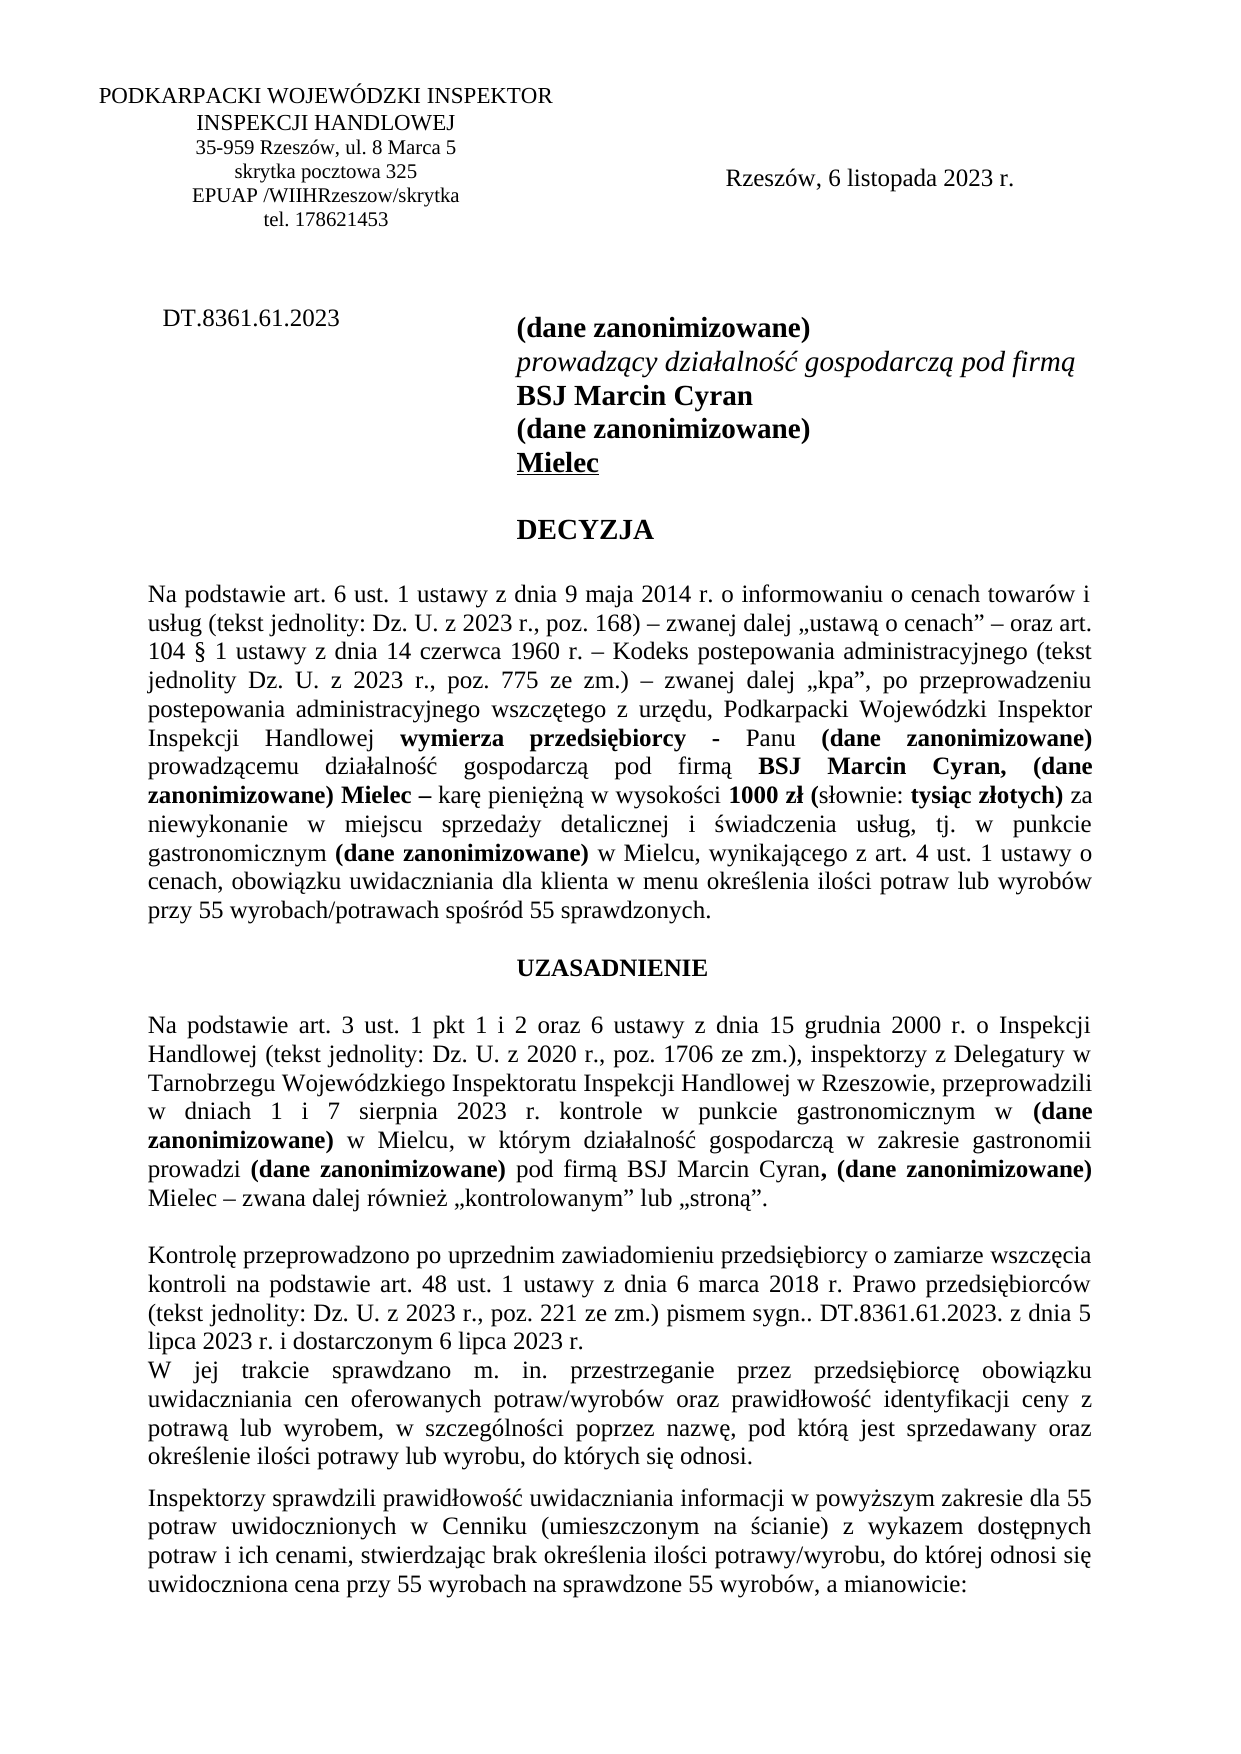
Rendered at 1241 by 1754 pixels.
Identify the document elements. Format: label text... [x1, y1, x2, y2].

text (dane zanonimizowane) [516, 311, 1093, 344]
text Mielec [516, 445, 1093, 478]
text DECYZJA [148, 512, 1093, 545]
text BSJ Marcin Cyran [516, 378, 1093, 411]
text Na podstawie art. 6 ust. 1 ustawy z dnia 9 maja 2014 r. o informowaniu o cenach towarów i usług (tekst jednolity: Dz. U. z 2023 r., poz. 168) – zwanej dalej „ustawą o cenach” – oraz art. 104 § 1 ustawy z dnia 14 czerwca 1960 r. – Kodeks postepowania administracyjnego (tekst jednolity Dz. U. z 2023 r., poz. 775 ze zm.) – zwanej dalej „kpa”, po przeprowadzeniu postepowania administracyjnego wszczętego z urzędu, Podkarpacki Wojewódzki Inspektor Inspekcji Handlowej wymierza przedsiębiorcy - Panu (dane zanonimizowane) prowadzącemu działalność gospodarczą pod firmą BSJ Marcin Cyran, (dane zanonimizowane) Mielec – karę pieniężną w wysokości 1000 zł (słownie: tysiąc złotych) za niewykonanie w miejscu sprzedaży detalicznej i świadczenia usług, tj. w punkcie gastronomicznym (dane zanonimizowane) w Mielcu, wynikającego z art. 4 ust. 1 ustawy o cenach, obowiązku uwidaczniania dla klienta w menu określenia ilości potraw lub wyrobów przy 55 wyrobach/potrawach spośród 55 sprawdzonych. [148, 579, 1093, 924]
text prowadzący działalność gospodarczą pod firmą [516, 344, 1093, 378]
text Kontrolę przeprowadzono po uprzednim zawiadomieniu przedsiębiorcy o zamiarze wszczęcia kontroli na podstawie art. 48 ust. 1 ustawy z dnia 6 marca 2018 r. Prawo przedsiębiorców (tekst jednolity: Dz. U. z 2023 r., poz. 221 ze zm.) pismem sygn.. DT.8361.61.2023. z dnia 5 lipca 2023 r. i dostarczonym 6 lipca 2023 r. [148, 1240, 1093, 1355]
text Na podstawie art. 3 ust. 1 pkt 1 i 2 oraz 6 ustawy z dnia 15 grudnia 2000 r. o Inspekcji Handlowej (tekst jednolity: Dz. U. z 2020 r., poz. 1706 ze zm.), inspektorzy z Delegatury w Tarnobrzegu Wojewódzkiego Inspektoratu Inspekcji Handlowej w Rzeszowie, przeprowadzili w dniach 1 i 7 sierpnia 2023 r. kontrole w punkcie gastronomicznym w (dane zanonimizowane) w Mielcu, w którym działalność gospodarczą w zakresie gastronomii prowadzi (dane zanonimizowane) pod firmą BSJ Marcin Cyran, (dane zanonimizowane) Mielec – zwana dalej również „kontrolowanym” lub „stroną”. [148, 1010, 1093, 1211]
text Inspektorzy sprawdzili prawidłowość uwidaczniania informacji w powyższym zakresie dla 55 potraw uwidocznionych w Cenniku (umieszczonym na ścianie) z wykazem dostępnych potraw i ich cenami, stwierdzając brak określenia ilości potrawy/wyrobu, do której odnosi się uwidoczniona cena przy 55 wyrobach na sprawdzone 55 wyrobów, a mianowicie: [148, 1483, 1093, 1598]
text (dane zanonimizowane) [516, 411, 1093, 445]
text UZASADNIENIE [148, 953, 1093, 981]
text W jej trakcie sprawdzano m. in. przestrzeganie przez przedsiębiorcę obowiązku uwidaczniania cen oferowanych potraw/wyrobów oraz prawidłowość identyfikacji ceny z potrawą lub wyrobem, w szczególności poprzez nazwę, pod którą jest sprzedawany oraz określenie ilości potrawy lub wyrobu, do których się odnosi. [148, 1355, 1093, 1470]
